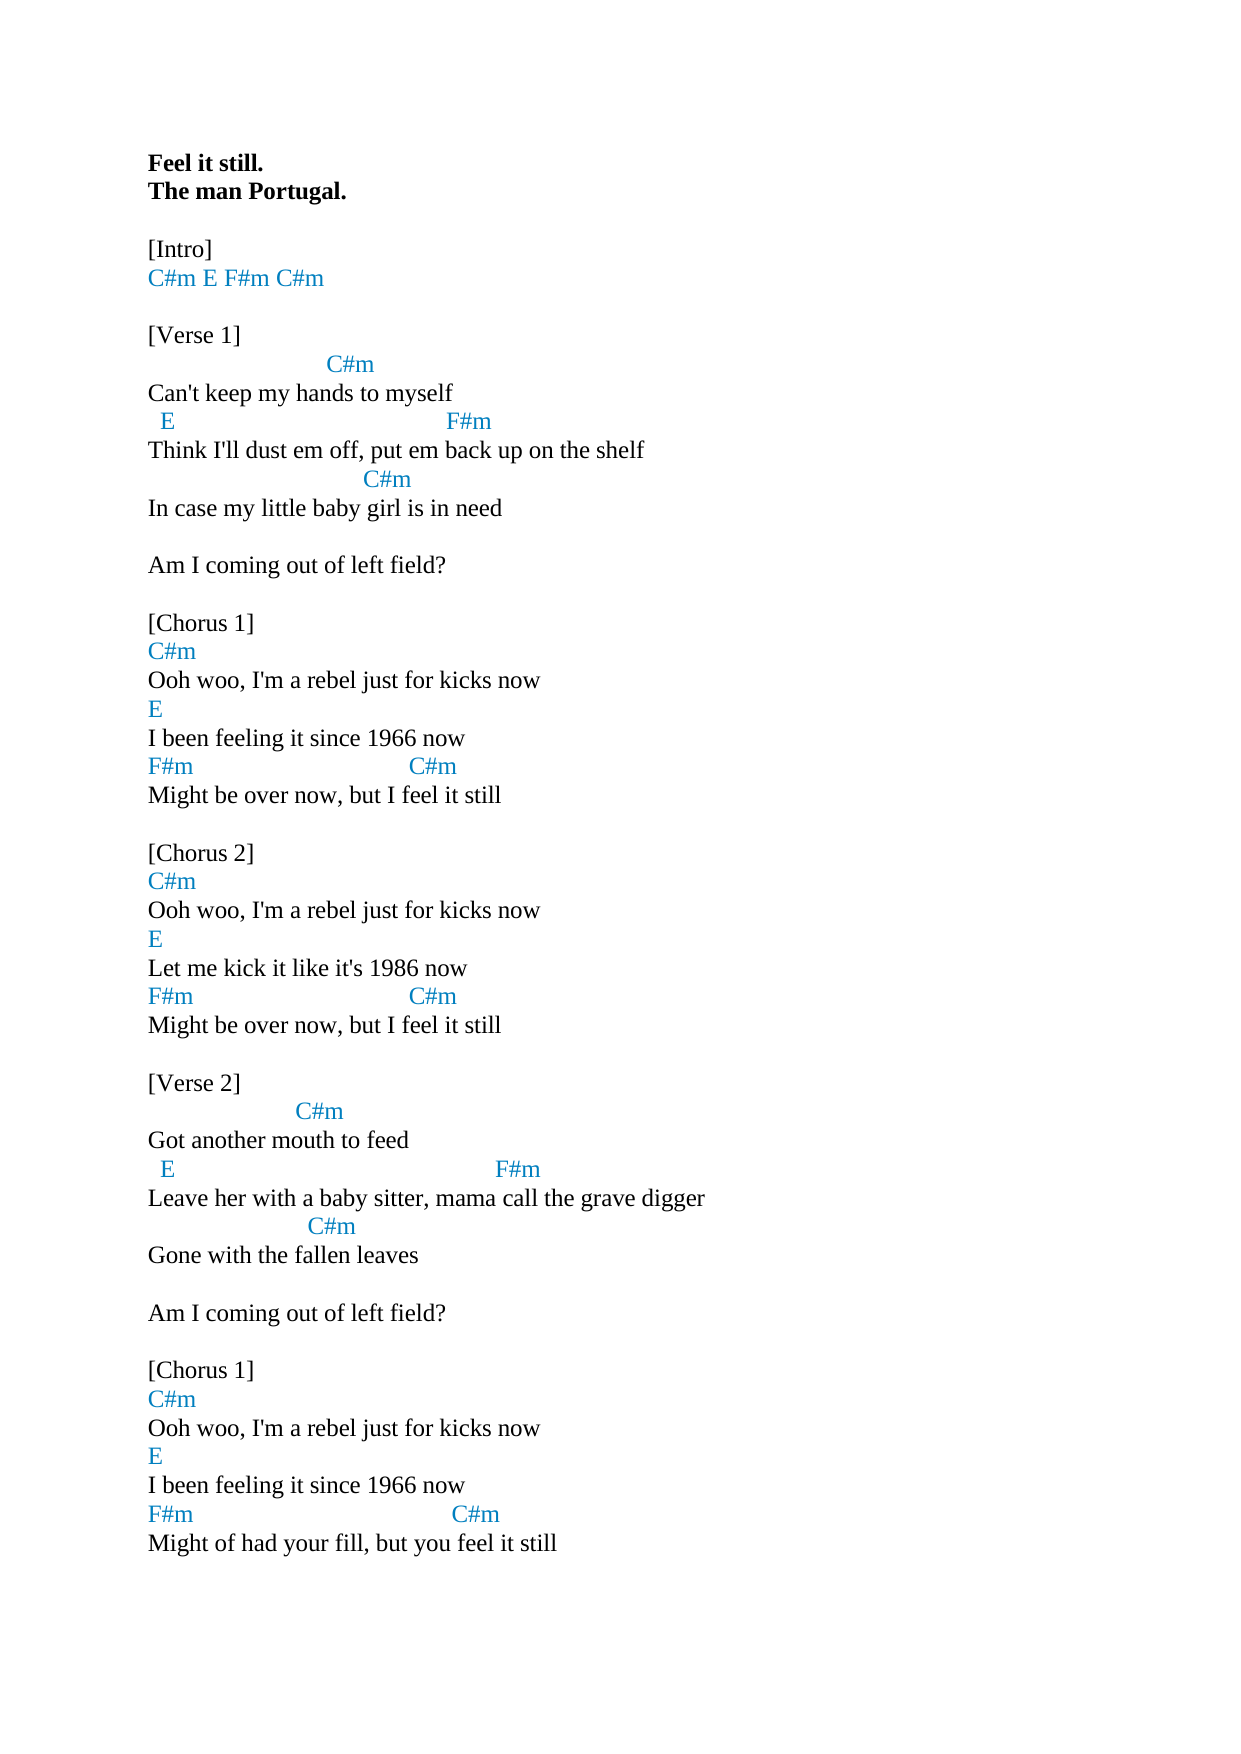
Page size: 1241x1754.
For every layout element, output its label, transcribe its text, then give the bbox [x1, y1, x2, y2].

text C#m E F#m C#m [148, 263, 1093, 291]
text The man Portugal. [148, 176, 1093, 205]
text E [148, 924, 1093, 953]
text C#m [148, 1096, 1093, 1125]
text Might be over now, but I feel it still [148, 1010, 1093, 1039]
text Let me kick it like it's 1986 now [148, 953, 1093, 981]
text Got another mouth to feed [148, 1125, 1093, 1154]
text Am I coming out of left field? [148, 550, 1093, 579]
text In case my little baby girl is in need [148, 493, 1093, 521]
text C#m [148, 1211, 1093, 1240]
text E F#m [148, 406, 1093, 435]
text C#m [148, 1384, 1093, 1413]
text [Intro] [148, 234, 1093, 263]
text [Chorus 1] [148, 608, 1093, 636]
text C#m [148, 636, 1093, 665]
text F#m C#m [148, 1499, 1093, 1528]
text I been feeling it since 1966 now [148, 1470, 1093, 1499]
text [Chorus 1] [148, 1355, 1093, 1384]
text F#m C#m [148, 981, 1093, 1010]
text [Verse 1] [148, 320, 1093, 349]
text C#m [148, 349, 1093, 378]
text Ooh woo, I'm a rebel just for kicks now [148, 1413, 1093, 1441]
text Feel it still. [148, 148, 1093, 176]
text E [148, 1441, 1093, 1470]
text Think I'll dust em off, put em back up on the shelf [148, 435, 1093, 464]
text I been feeling it since 1966 now [148, 723, 1093, 751]
text F#m C#m [148, 751, 1093, 780]
text Am I coming out of left field? [148, 1298, 1093, 1326]
text Ooh woo, I'm a rebel just for kicks now [148, 895, 1093, 924]
text Ooh woo, I'm a rebel just for kicks now [148, 665, 1093, 694]
text [Chorus 2] [148, 838, 1093, 866]
text Gone with the fallen leaves [148, 1240, 1093, 1269]
text Can't keep my hands to myself [148, 378, 1093, 406]
text Might be over now, but I feel it still [148, 780, 1093, 809]
text C#m [148, 464, 1093, 493]
text C#m [148, 866, 1093, 895]
text E [148, 694, 1093, 723]
text Might of had your fill, but you feel it still [148, 1528, 1093, 1556]
text E F#m [148, 1154, 1093, 1183]
text Leave her with a baby sitter, mama call the grave digger [148, 1183, 1093, 1211]
text [Verse 2] [148, 1068, 1093, 1096]
